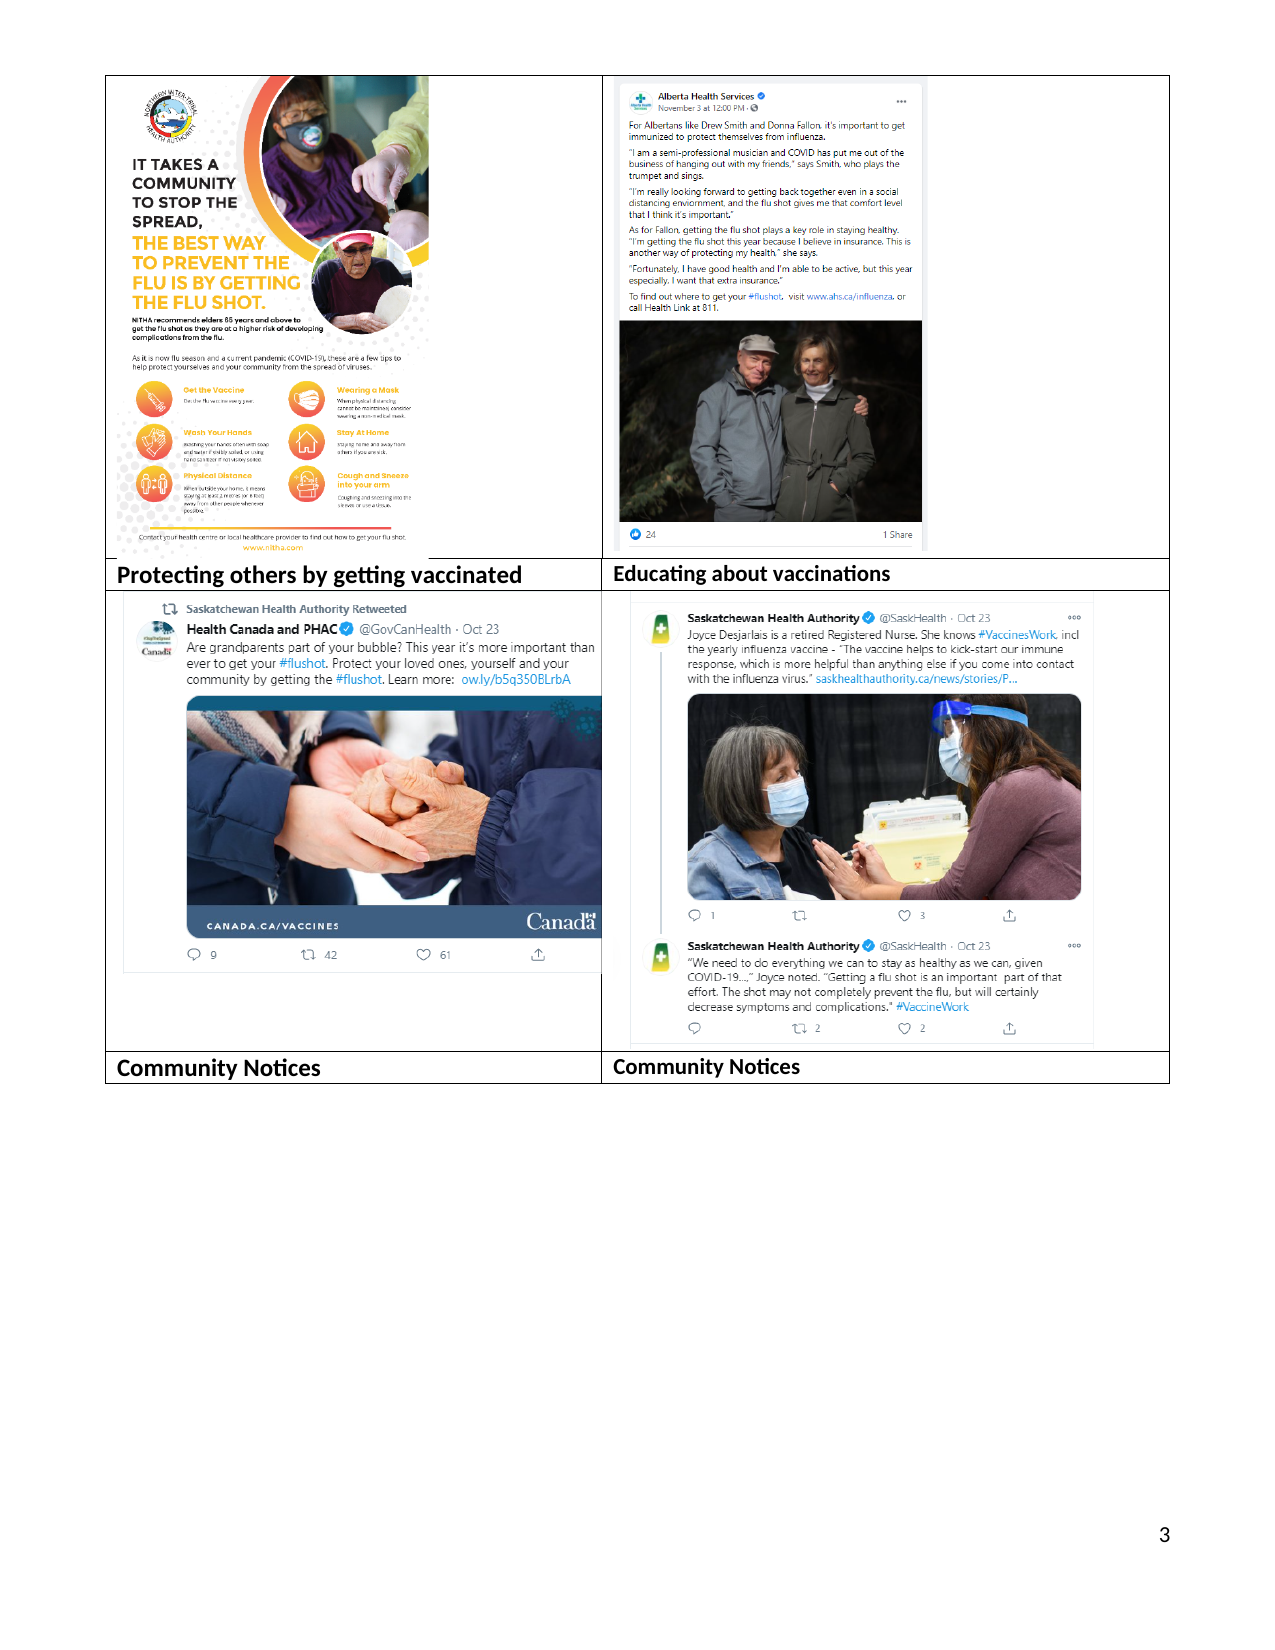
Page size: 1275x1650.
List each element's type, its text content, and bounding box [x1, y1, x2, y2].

table_cell Protecting others by getting vaccinated [106, 559, 601, 590]
table_cell Educating about vaccinations [602, 559, 1169, 590]
picture [613, 76, 928, 551]
picture [613, 591, 1105, 1049]
picture [116, 76, 429, 559]
table_cell [106, 591, 601, 1051]
table_cell Community Notices [106, 1052, 601, 1083]
table_cell [603, 76, 1169, 558]
table_cell [106, 76, 116, 558]
table_cell [429, 76, 602, 558]
table_cell [602, 591, 1169, 1051]
table_cell Community Notices [602, 1052, 1169, 1083]
picture [116, 591, 602, 974]
